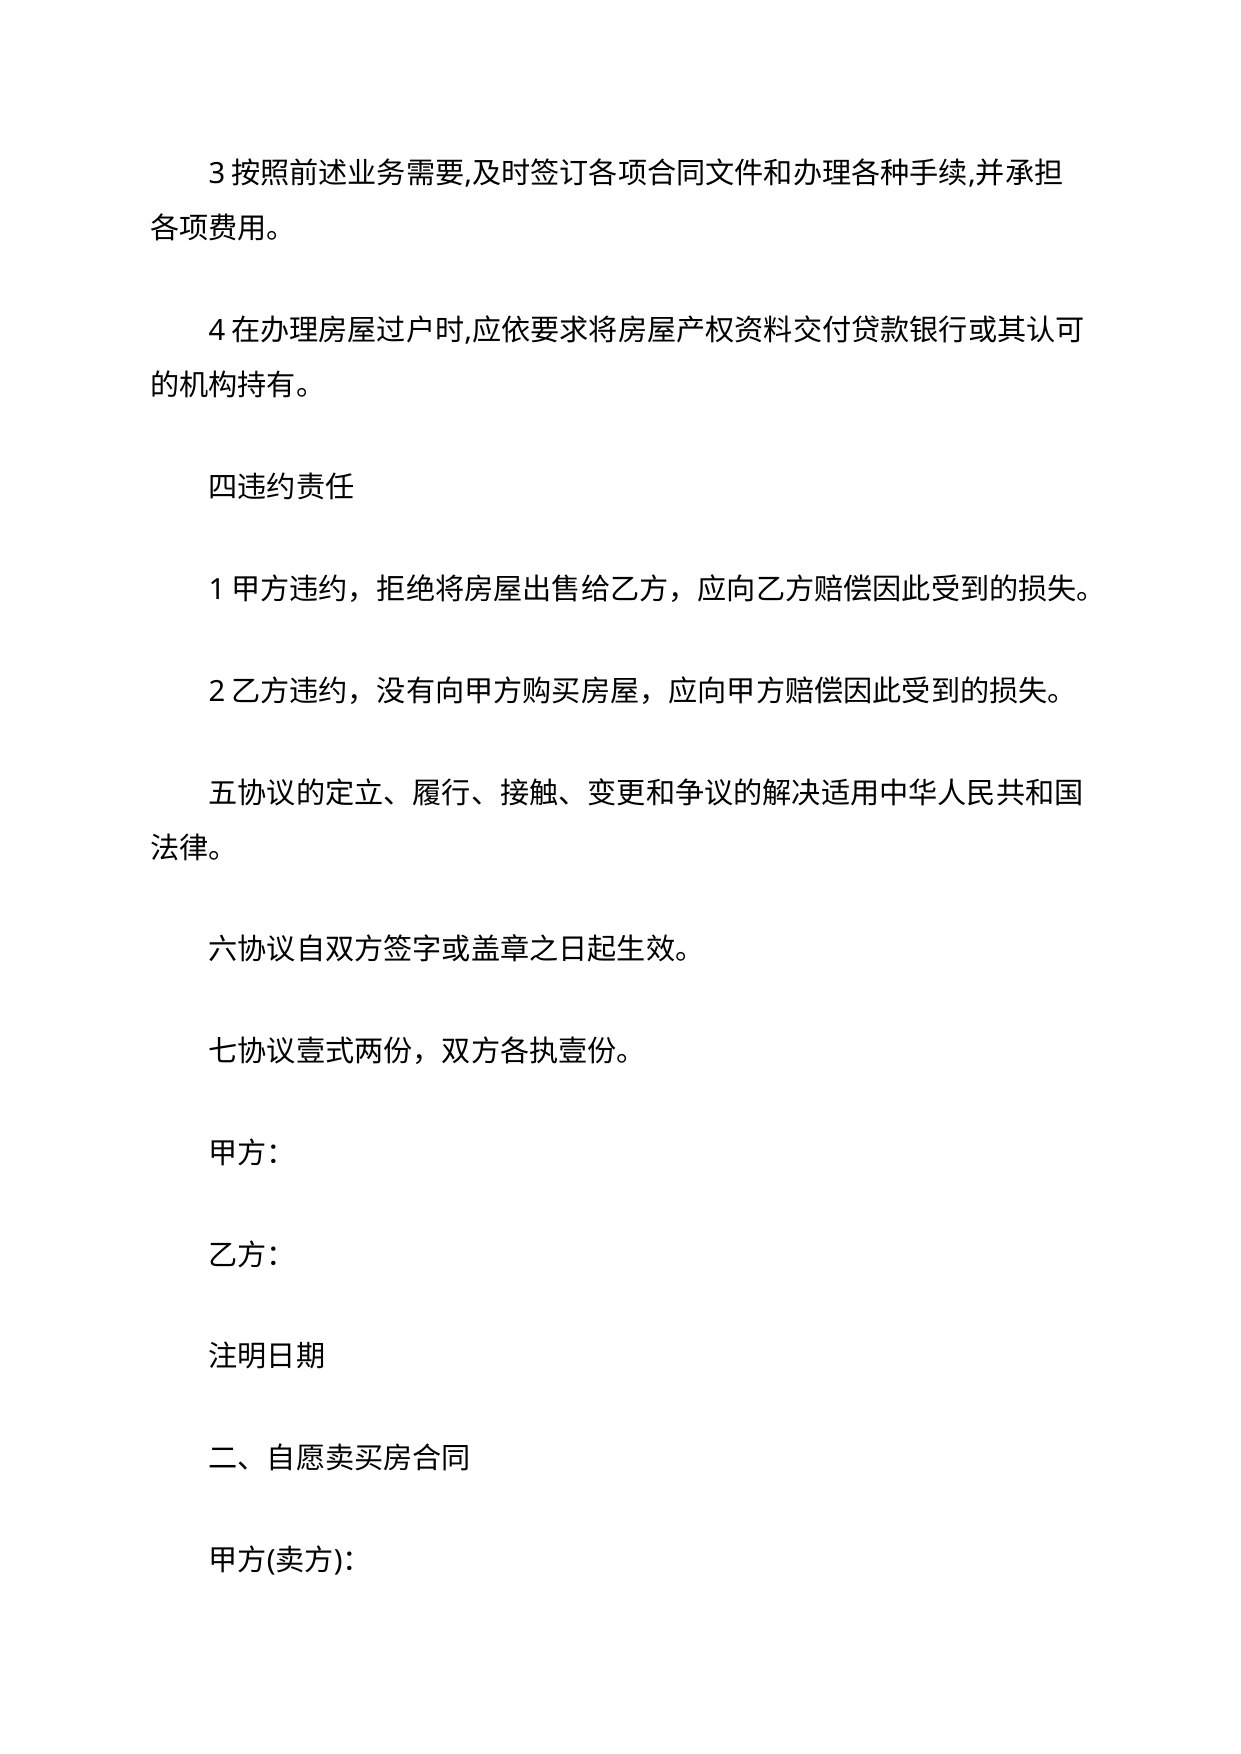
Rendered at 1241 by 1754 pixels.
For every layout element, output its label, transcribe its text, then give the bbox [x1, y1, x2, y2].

text 二、自愿卖买房合同 [150, 1435, 1090, 1477]
text 七协议壹式两份，双方各执壹份。 [150, 1028, 1090, 1070]
text 六协议自双方签字或盖章之日起生效。 [150, 926, 1090, 968]
text 3按照前述业务需要,及时签订各项合同文件和办理各种手续,并承担各项费用。 [150, 150, 1090, 247]
text 甲方： [150, 1129, 1090, 1172]
text 4在办理房屋过户时,应依要求将房屋产权资料交付贷款银行或其认可的机构持有。 [150, 307, 1090, 404]
text 四违约责任 [150, 463, 1090, 506]
text 1甲方违约，拒绝将房屋出售给乙方，应向乙方赔偿因此受到的损失。 [150, 565, 1090, 608]
text 2乙方违约，没有向甲方购买房屋，应向甲方赔偿因此受到的损失。 [150, 667, 1090, 710]
text 甲方(卖方)： [150, 1537, 1090, 1579]
text 乙方： [150, 1231, 1090, 1273]
text 五协议的定立、履行、接触、变更和争议的解决适用中华人民共和国法律。 [150, 769, 1090, 866]
text 注明日期 [150, 1333, 1090, 1375]
